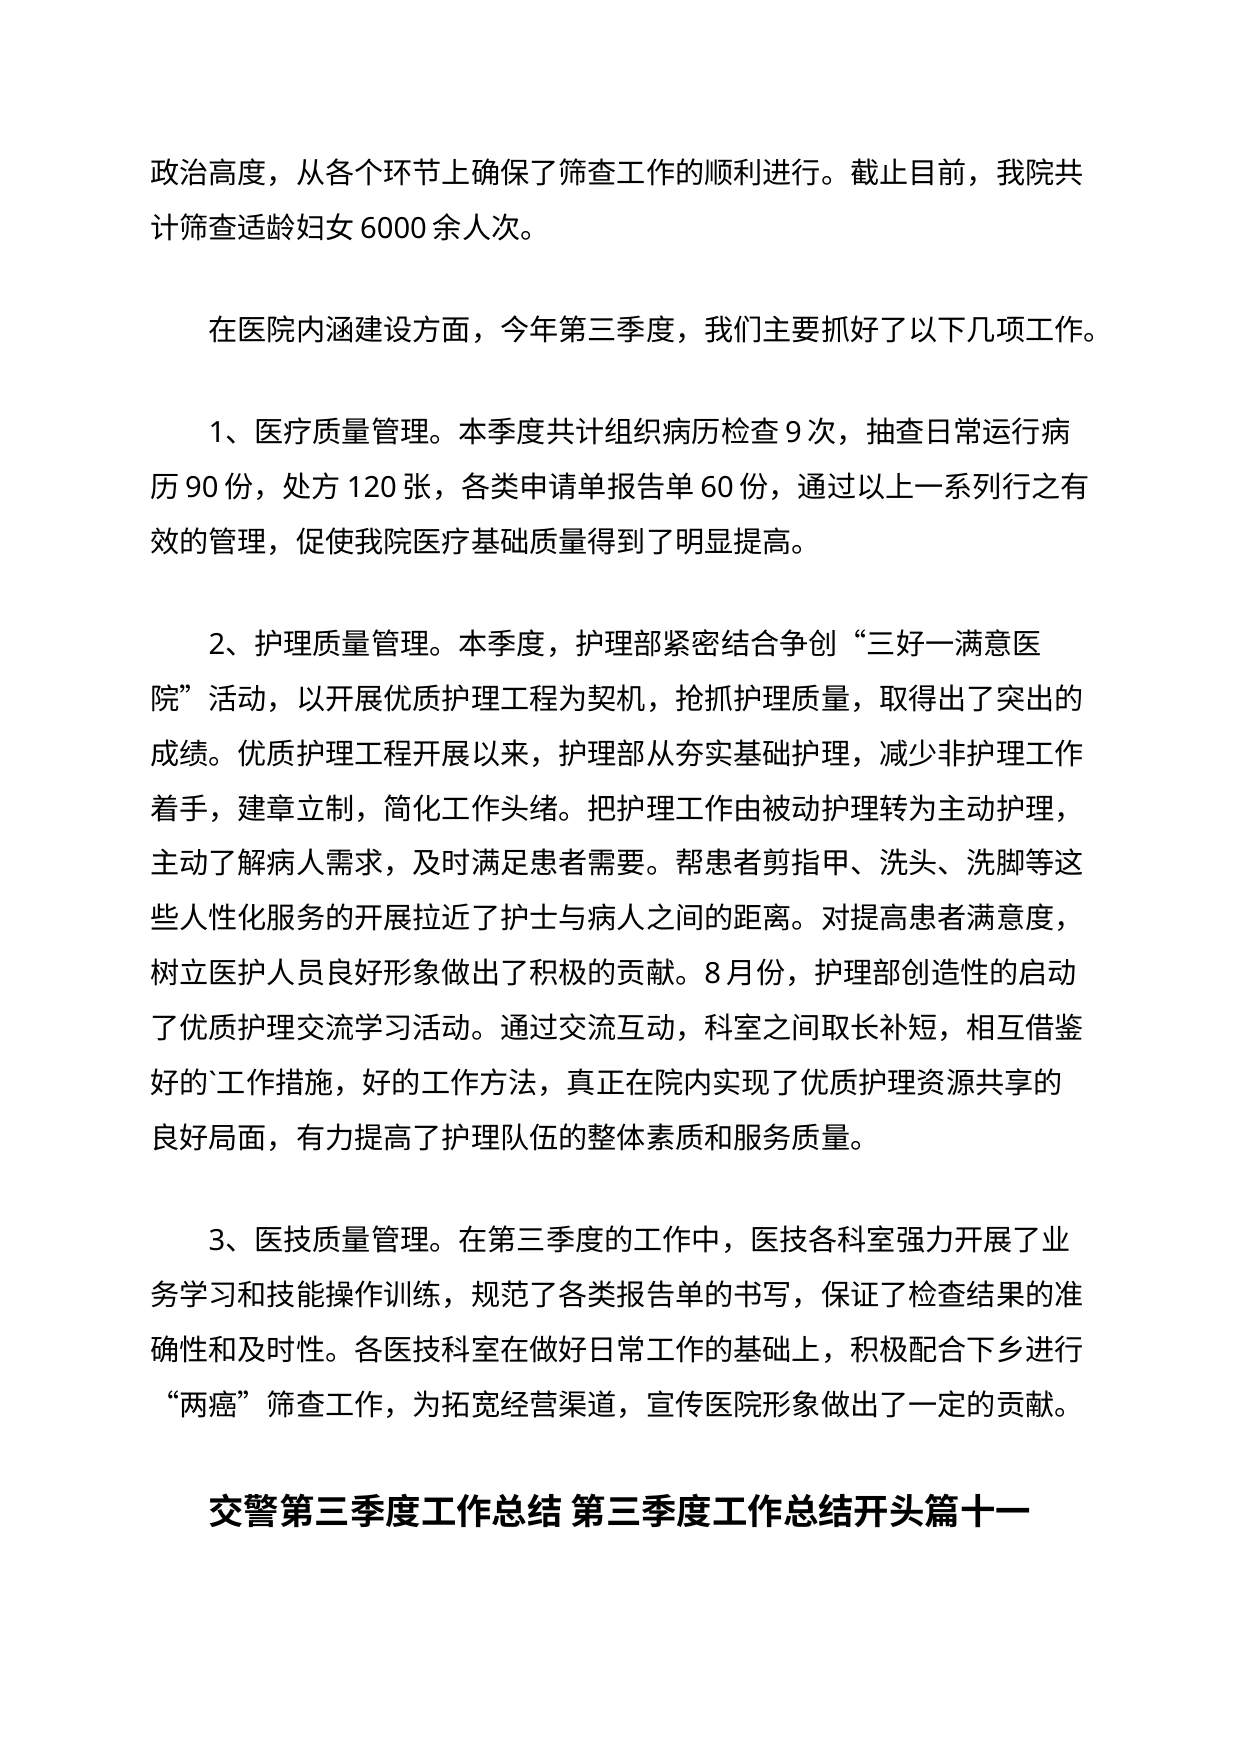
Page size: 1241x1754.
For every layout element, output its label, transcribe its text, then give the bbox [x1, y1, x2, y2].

text 交警第三季度工作总结 第三季度工作总结开头篇十一 [150, 1483, 1090, 1534]
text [150, 150, 1090, 247]
text 1、医疗质量管理。本季度共计组织病历检查9次，抽查日常运行病历90份，处方120张，各类申请单报告单60份，通过以上一系列行之有效的管理，促使我院医疗基础质量得到了明显提高。 [150, 409, 1090, 561]
text 2、护理质量管理。本季度，护理部紧密结合争创“三好一满意医院”活动，以开展优质护理工程为契机，抢抓护理质量，取得出了突出的成绩。优质护理工程开展以来，护理部从夯实基础护理，减少非护理工作着手，建章立制，简化工作头绪。把护理工作由被动护理转为主动护理，主动了解病人需求，及时满足患者需要。帮患者剪指甲、洗头、洗脚等这些人性化服务的开展拉近了护士与病人之间的距离。对提高患者满意度，树立医护人员良好形象做出了积极的贡献。8月份，护理部创造性的启动了优质护理交流学习活动。通过交流互动，科室之间取长补短，相互借鉴好的`工作措施，好的工作方法，真正在院内实现了优质护理资源共享的良好局面，有力提高了护理队伍的整体素质和服务质量。 [150, 620, 1090, 1157]
text 3、医技质量管理。在第三季度的工作中，医技各科室强力开展了业务学习和技能操作训练，规范了各类报告单的书写，保证了检查结果的准确性和及时性。各医技科室在做好日常工作的基础上，积极配合下乡进行“两癌”筛查工作，为拓宽经营渠道，宣传医院形象做出了一定的贡献。 [150, 1217, 1090, 1424]
text 在医院内涵建设方面，今年第三季度，我们主要抓好了以下几项工作。 [150, 307, 1090, 349]
